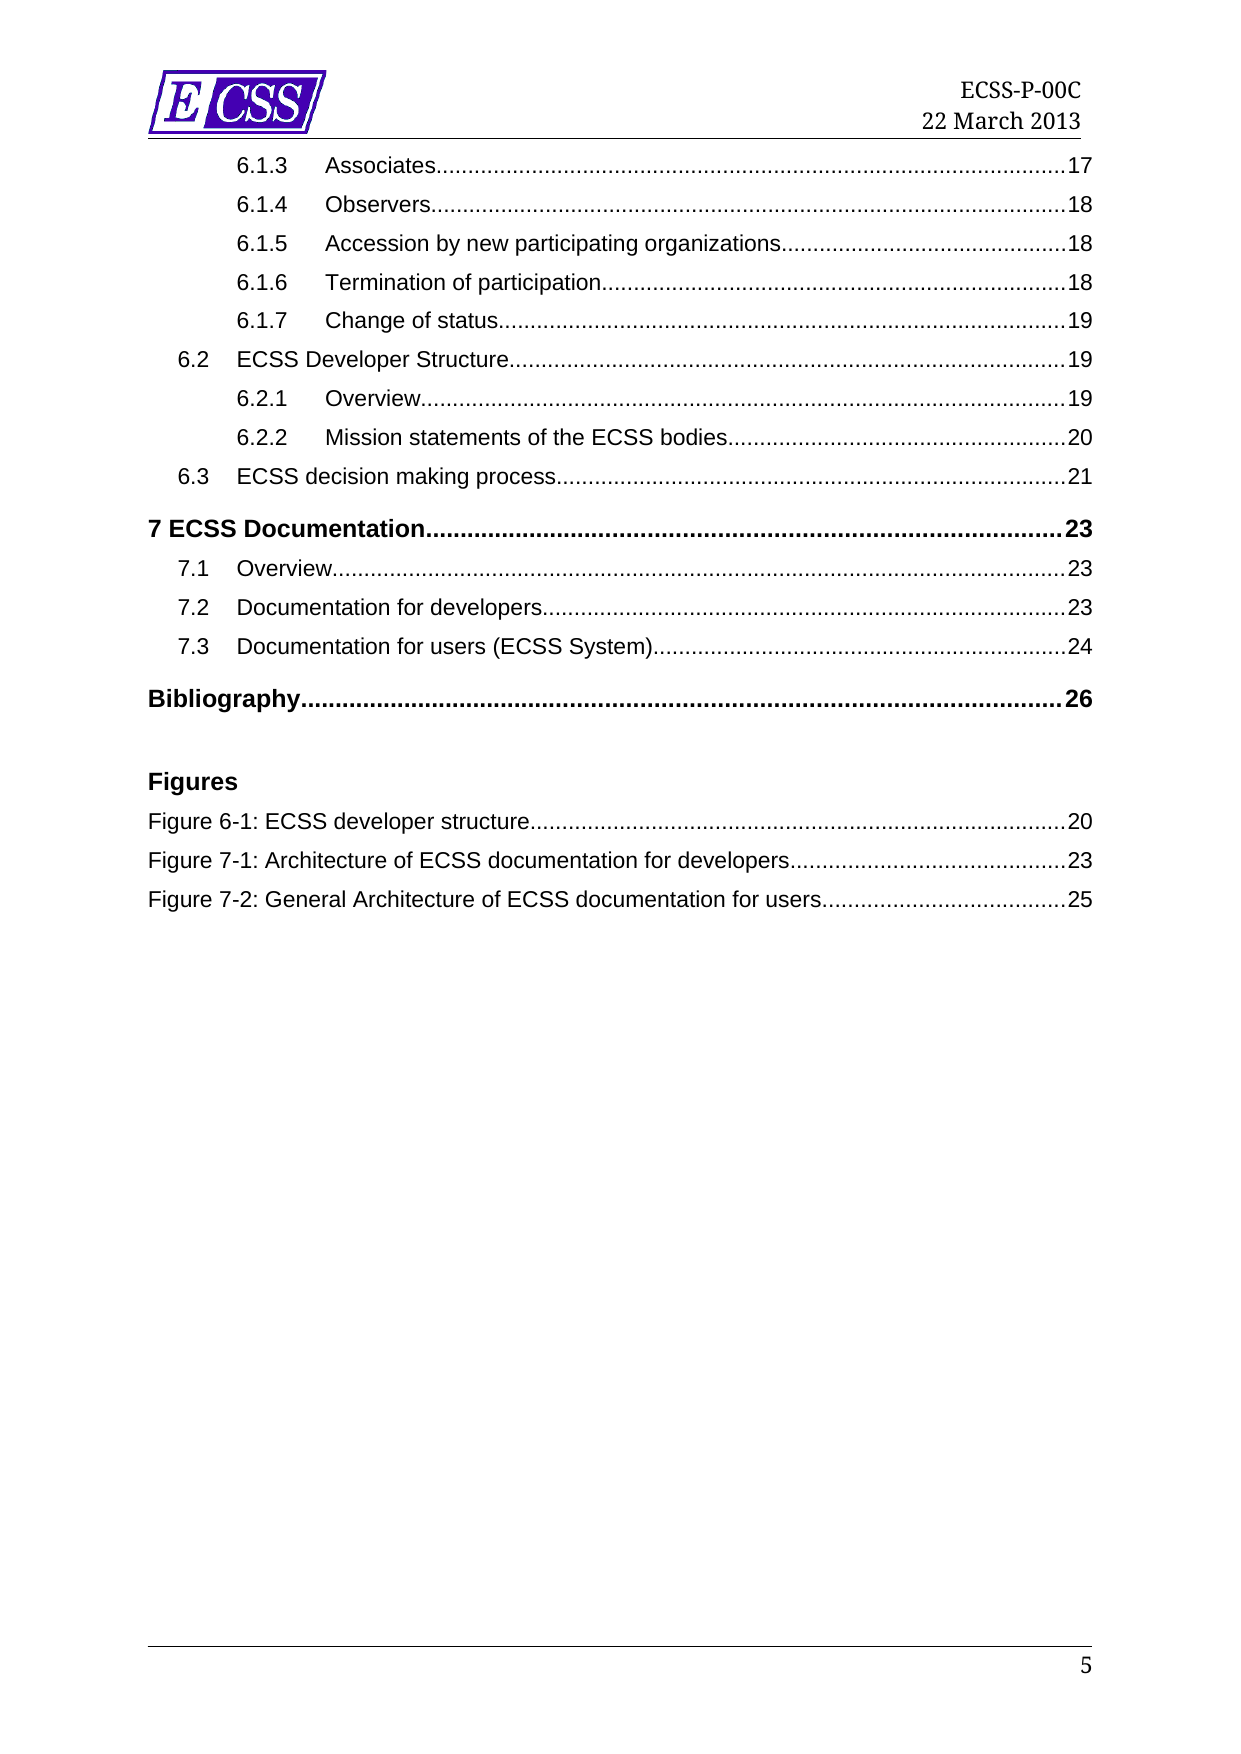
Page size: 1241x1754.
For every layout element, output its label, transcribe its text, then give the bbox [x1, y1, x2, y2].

text 6.3 ECSS decision making process 21 [177, 463, 1033, 489]
text Bibliography 26 [148, 684, 1033, 713]
text Figure 7-2: General Architecture of ECSS documentation for users 25 [148, 886, 1033, 912]
text Figure 6-1: ECSS developer structure 20 [148, 808, 1033, 834]
text 6.1.4 Observers 18 [236, 191, 1033, 217]
text 6.1.3 Associates 17 [236, 152, 1033, 178]
text 6.1.5 Accession by new participating organizations 18 [236, 230, 1033, 256]
text Figure 7-1: Architecture of ECSS documentation for developers 23 [148, 847, 1033, 873]
text 6.2 ECSS Developer Structure 19 [177, 346, 1033, 373]
text 7.2 Documentation for developers 23 [177, 594, 1033, 621]
text 6.2.2 Mission statements of the ECSS bodies 20 [236, 424, 1033, 450]
text Figures [148, 767, 1092, 795]
text 7.1 Overview 23 [177, 555, 1033, 582]
text 7 ECSS Documentation 23 [148, 514, 1033, 543]
text 6.1.7 Change of status 19 [236, 307, 1033, 334]
text 7.3 Documentation for users (ECSS System) 24 [177, 633, 1033, 659]
picture [148, 70, 327, 134]
text 6.2.1 Overview 19 [236, 385, 1033, 411]
text 6.1.6 Termination of participation 18 [236, 268, 1033, 295]
